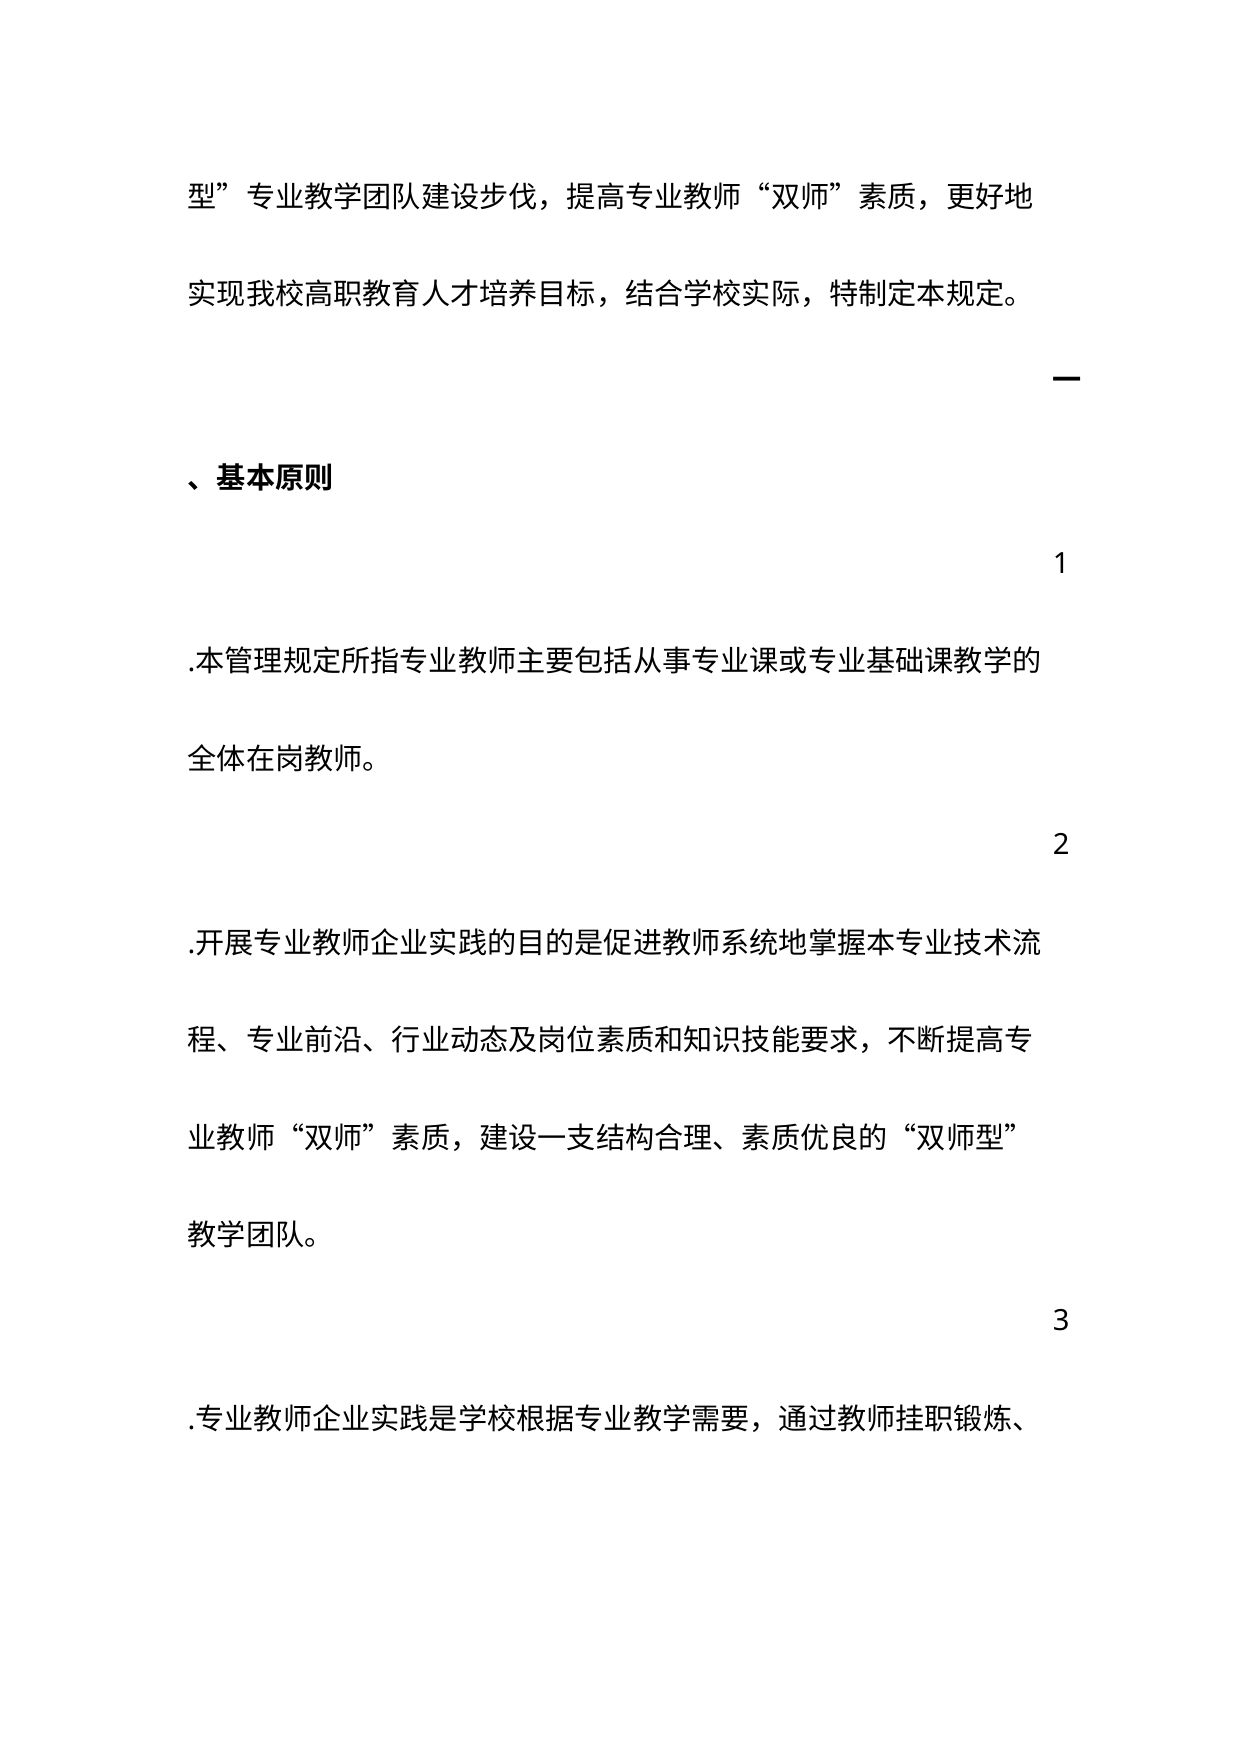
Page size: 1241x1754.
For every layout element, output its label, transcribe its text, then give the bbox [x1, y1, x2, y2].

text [187, 1287, 1053, 1449]
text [187, 162, 1053, 324]
text 1.本管理规定所指专业教师主要包括从事专业课或专业基础课教学的全体在岗教师。 [187, 529, 1053, 789]
text 一、基本原则 [187, 346, 1053, 508]
text 2.开展专业教师企业实践的目的是促进教师系统地掌握本专业技术流程、专业前沿、行业动态及岗位素质和知识技能要求，不断提高专业教师“双师”素质，建设一支结构合理、素质优良的“双师型”教学团队。 [187, 810, 1053, 1265]
